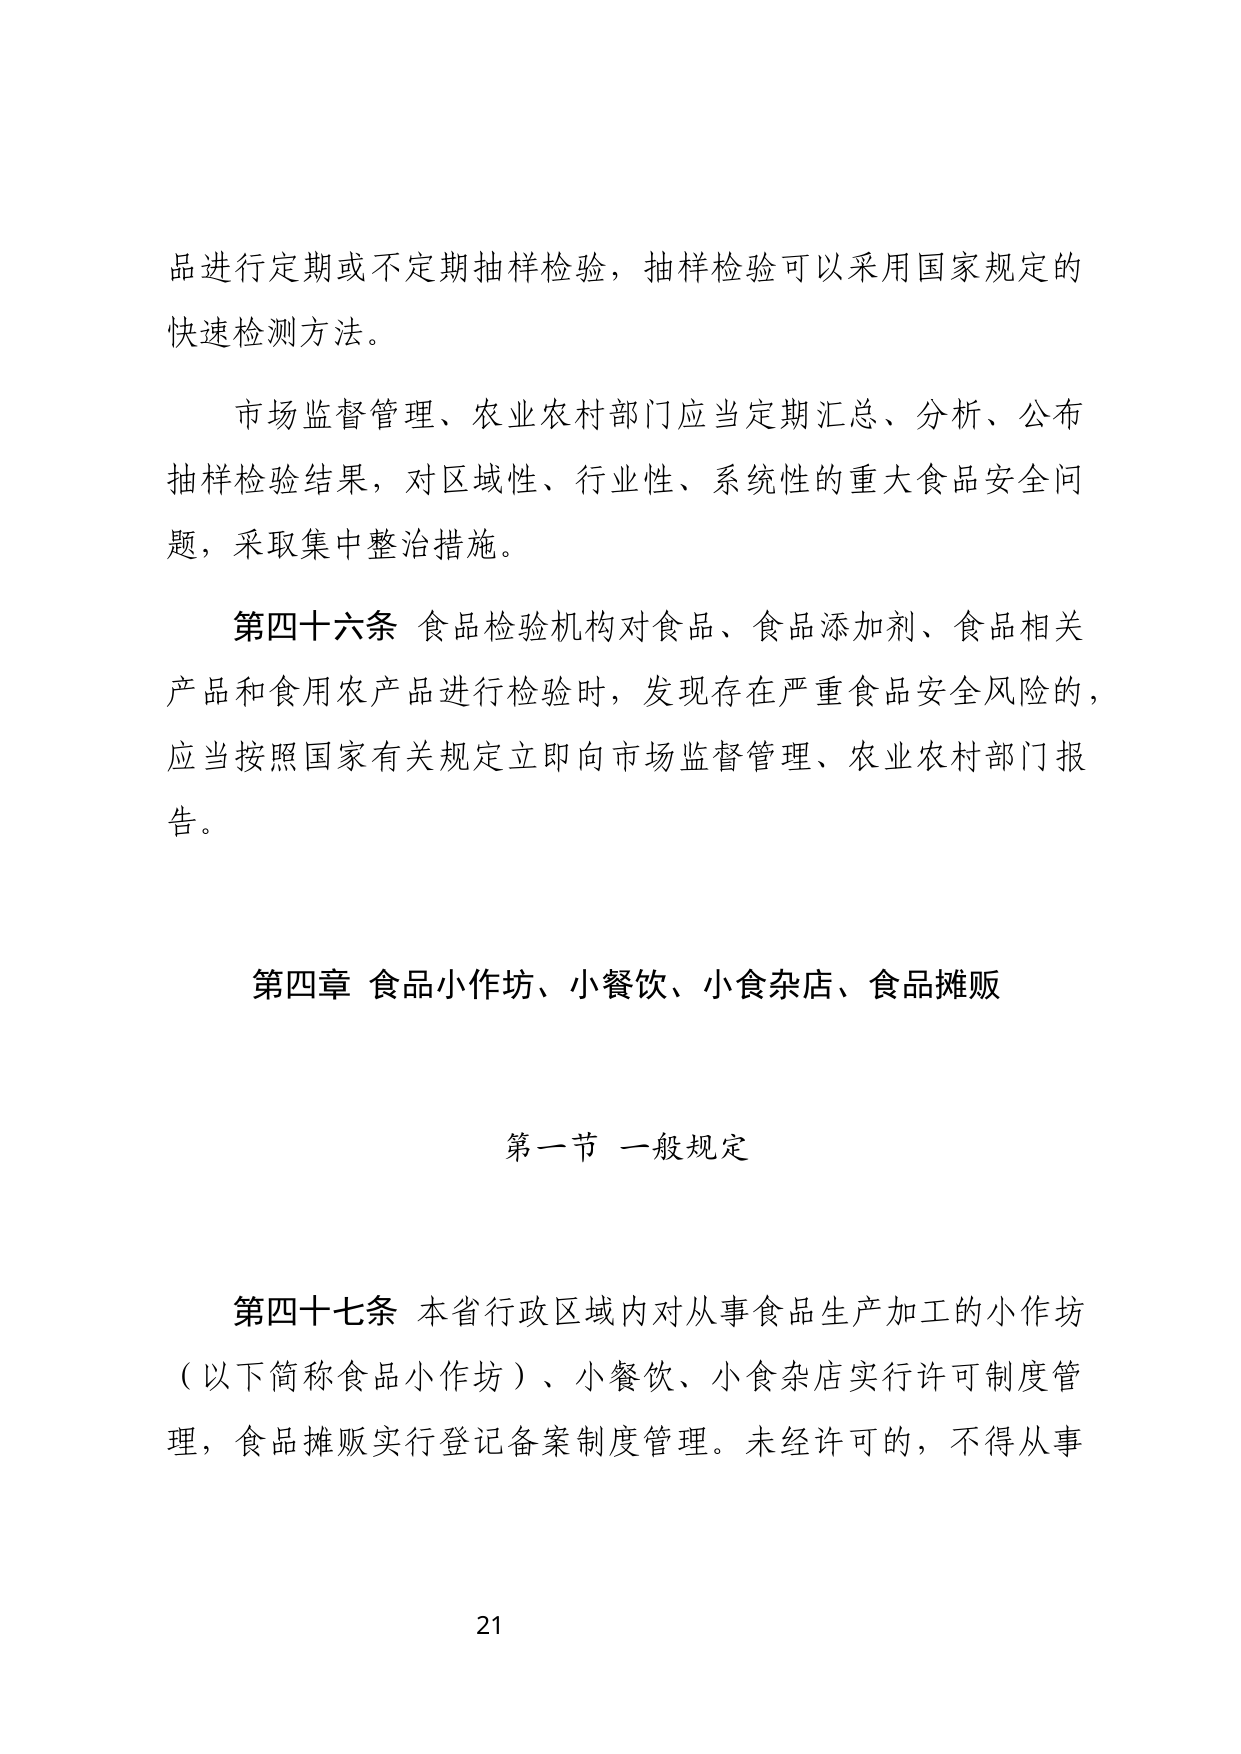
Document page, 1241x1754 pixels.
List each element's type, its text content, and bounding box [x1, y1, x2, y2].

list 食品检验机构对食品、食品添加剂、食品相关产品和食用农产品进行检验时，发现存在严重食品安全风险的，应当按照国家有关规定立即向市场监督管理、农业农村部门报告。 [165, 591, 1087, 851]
text 第一节 一般规定 [165, 1113, 1087, 1178]
text 市场监督管理、农业农村部门应当定期汇总、分析、公布抽样检验结果，对区域性、行业性、系统性的重大食品安全问题，采取集中整治措施。 [165, 379, 1087, 574]
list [165, 1276, 1087, 1471]
text 第四章 食品小作坊、小餐饮、小食杂店、食品摊贩 [165, 949, 1087, 1014]
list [165, 233, 1087, 363]
